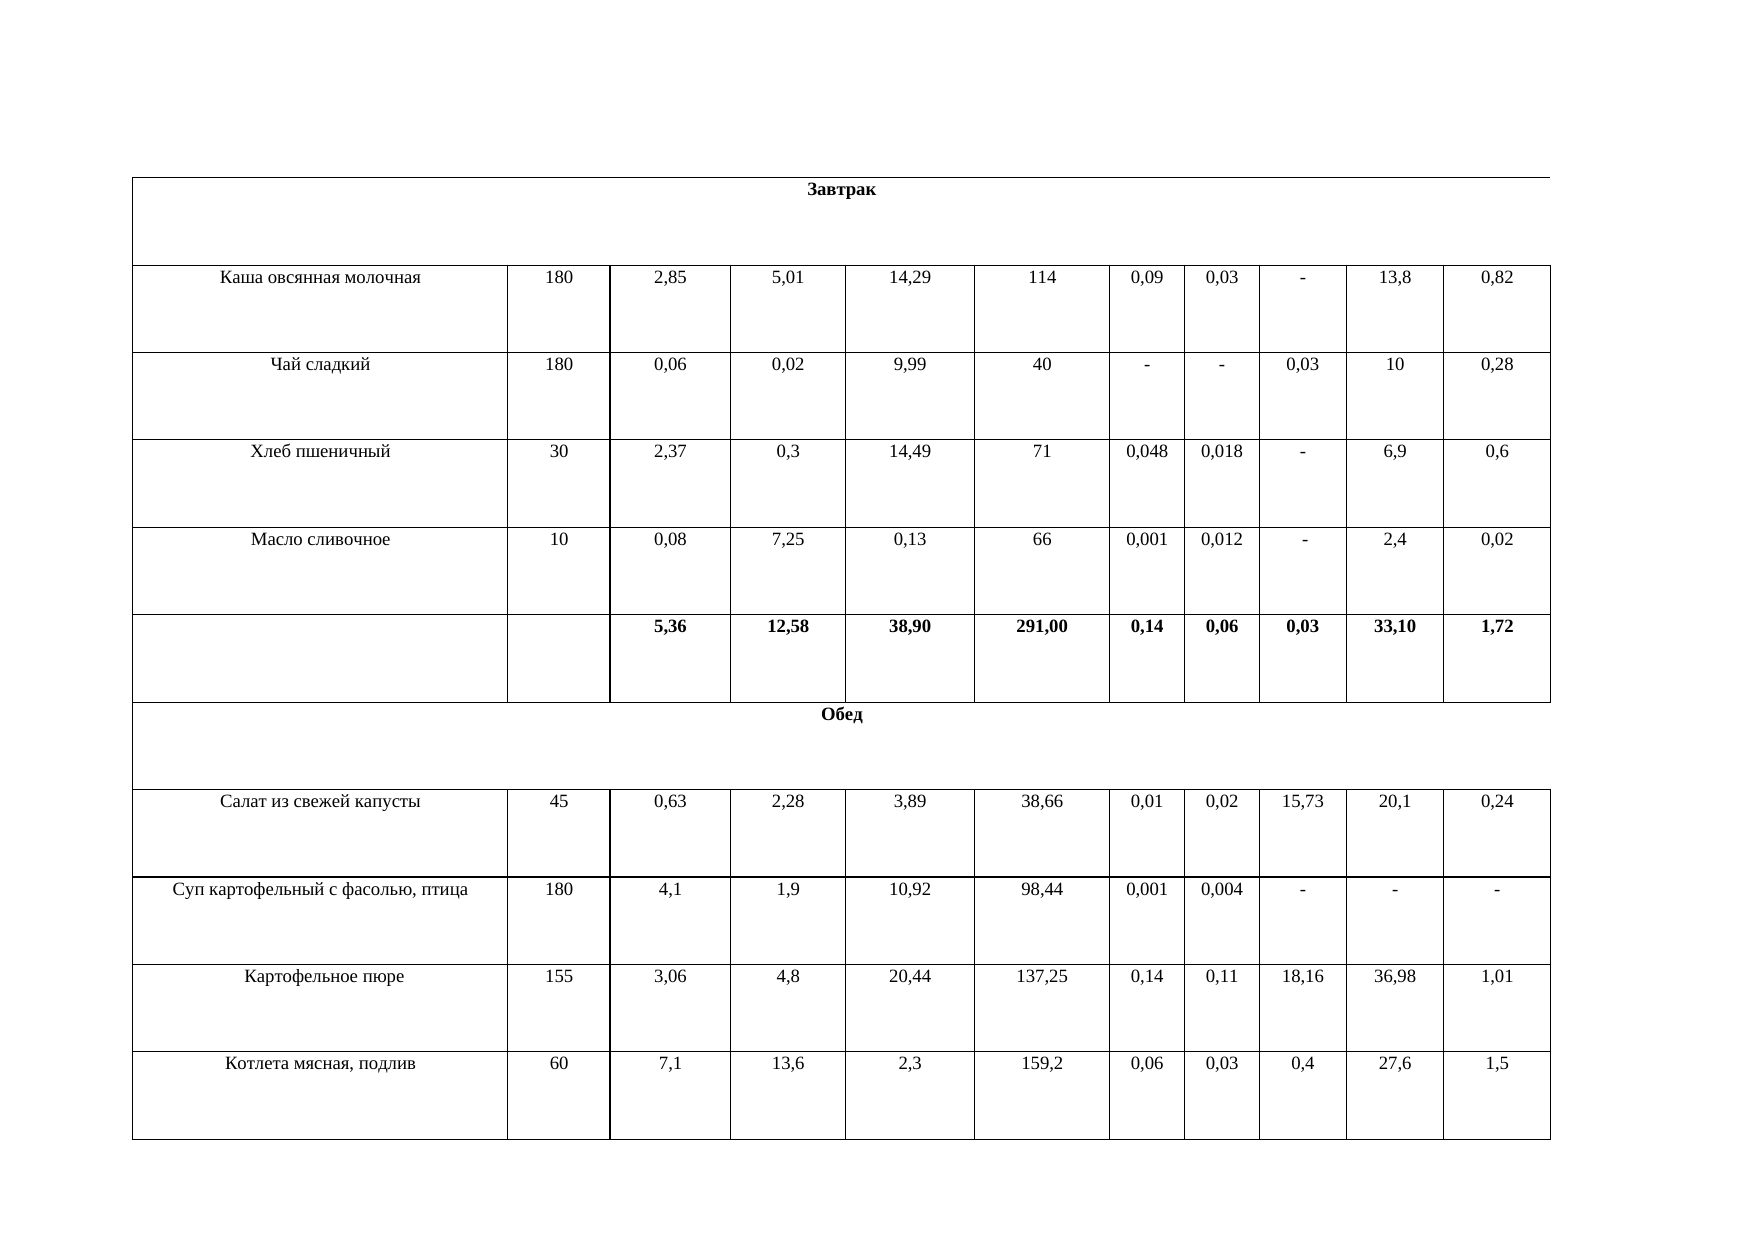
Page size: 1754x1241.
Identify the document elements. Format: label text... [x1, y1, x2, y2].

table_cell 1,5 [1444, 1052, 1550, 1138]
table_cell 1,9 [731, 878, 845, 964]
table_cell - [1185, 353, 1259, 439]
table_cell Салат из свежей капусты [133, 790, 507, 876]
table_cell Масло сливочное [133, 528, 507, 614]
table_cell [133, 615, 507, 702]
table_cell - [1347, 878, 1443, 964]
table_cell 14,49 [846, 440, 974, 527]
table_cell 7,25 [731, 528, 845, 614]
table_cell 18,16 [1260, 965, 1346, 1051]
table_cell 114 [975, 266, 1109, 352]
table_cell 38,90 [846, 615, 974, 702]
table_cell 36,98 [1347, 965, 1443, 1051]
table_cell - [1260, 878, 1346, 964]
table_cell 14,29 [846, 266, 974, 352]
table_cell - [1260, 266, 1346, 352]
table_cell 0,02 [731, 353, 845, 439]
table_cell 0,03 [1185, 266, 1259, 352]
table_cell 2,85 [611, 266, 730, 352]
table_cell 0,6 [1444, 440, 1550, 527]
table_cell 0,001 [1110, 528, 1184, 614]
table_cell 0,11 [1185, 965, 1259, 1051]
table_cell Суп картофельный с фасолью, птица [133, 878, 507, 964]
table_cell 30 [508, 440, 609, 527]
table_cell 0,14 [1110, 965, 1184, 1051]
table_cell 12,58 [731, 615, 845, 702]
table_cell 20,1 [1347, 790, 1443, 876]
table_cell 5,36 [611, 615, 730, 702]
table_cell 0,63 [611, 790, 730, 876]
table_cell 5,01 [731, 266, 845, 352]
table_cell 0,82 [1444, 266, 1550, 352]
table_cell - [1260, 440, 1346, 527]
table_cell 45 [508, 790, 609, 876]
table_cell 1,01 [1444, 965, 1550, 1051]
table_cell 4,1 [611, 878, 730, 964]
table_cell 9,99 [846, 353, 974, 439]
table_cell 13,6 [731, 1052, 845, 1138]
table_cell 0,3 [731, 440, 845, 527]
table_cell 180 [508, 353, 609, 439]
table_cell 33,10 [1347, 615, 1443, 702]
table_cell 66 [975, 528, 1109, 614]
table_cell 0,06 [1185, 615, 1259, 702]
table_cell 15,73 [1260, 790, 1346, 876]
table_cell 0,06 [611, 353, 730, 439]
table_cell 0,001 [1110, 878, 1184, 964]
table_cell 0,09 [1110, 266, 1184, 352]
table_cell Котлета мясная, подлив [133, 1052, 507, 1138]
table_cell 2,28 [731, 790, 845, 876]
table_cell 0,06 [1110, 1052, 1184, 1138]
table_cell 0,4 [1260, 1052, 1346, 1138]
table_cell 60 [508, 1052, 609, 1138]
table_cell 0,012 [1185, 528, 1259, 614]
table_cell Обед [133, 703, 1550, 789]
table_cell 0,02 [1185, 790, 1259, 876]
table_cell Каша овсянная молочная [133, 266, 507, 352]
table_cell 13,8 [1347, 266, 1443, 352]
table_cell Картофельное пюре [233, 965, 507, 1051]
table_cell 0,28 [1444, 353, 1550, 439]
table_cell 1,72 [1444, 615, 1550, 702]
table_cell 155 [508, 965, 609, 1051]
table_cell 0,01 [1110, 790, 1184, 876]
table_cell 0,03 [1185, 1052, 1259, 1138]
table_cell 7,1 [611, 1052, 730, 1138]
table_cell 0,048 [1110, 440, 1184, 527]
table_cell 2,4 [1347, 528, 1443, 614]
table_cell 291,00 [975, 615, 1109, 702]
table_cell 137,25 [975, 965, 1109, 1051]
table_cell 71 [975, 440, 1109, 527]
table_cell 0,03 [1260, 353, 1346, 439]
table_cell 0,13 [846, 528, 974, 614]
table_cell Завтрак [133, 178, 1550, 264]
table_cell 98,44 [975, 878, 1109, 964]
table_cell 159,2 [975, 1052, 1109, 1138]
table_cell - [1444, 878, 1550, 964]
table_cell 4,8 [731, 965, 845, 1051]
table_cell 0,004 [1185, 878, 1259, 964]
table_cell 10 [1347, 353, 1443, 439]
table_cell 0,24 [1444, 790, 1550, 876]
table_cell 40 [975, 353, 1109, 439]
table_cell 27,6 [1347, 1052, 1443, 1138]
table_cell 38,66 [975, 790, 1109, 876]
table_cell 0,14 [1110, 615, 1184, 702]
table_cell 0,03 [1260, 615, 1346, 702]
table_cell 10 [508, 528, 609, 614]
table_cell 180 [508, 266, 609, 352]
table_cell 2,37 [611, 440, 730, 527]
table_cell 0,08 [611, 528, 730, 614]
table_cell 6,9 [1347, 440, 1443, 527]
table_cell 2,3 [846, 1052, 974, 1138]
table_cell 0,018 [1185, 440, 1259, 527]
table_cell [133, 965, 233, 1051]
table_cell Хлеб пшеничный [133, 440, 507, 527]
table_cell Чай сладкий [133, 353, 507, 439]
table_cell 3,89 [846, 790, 974, 876]
table_cell 180 [508, 878, 609, 964]
table_cell - [1260, 528, 1346, 614]
table_cell 0,02 [1444, 528, 1550, 614]
table_cell - [1110, 353, 1184, 439]
table_cell 3,06 [611, 965, 730, 1051]
table_cell 10,92 [846, 878, 974, 964]
table_cell [508, 615, 609, 702]
table_cell 20,44 [846, 965, 974, 1051]
